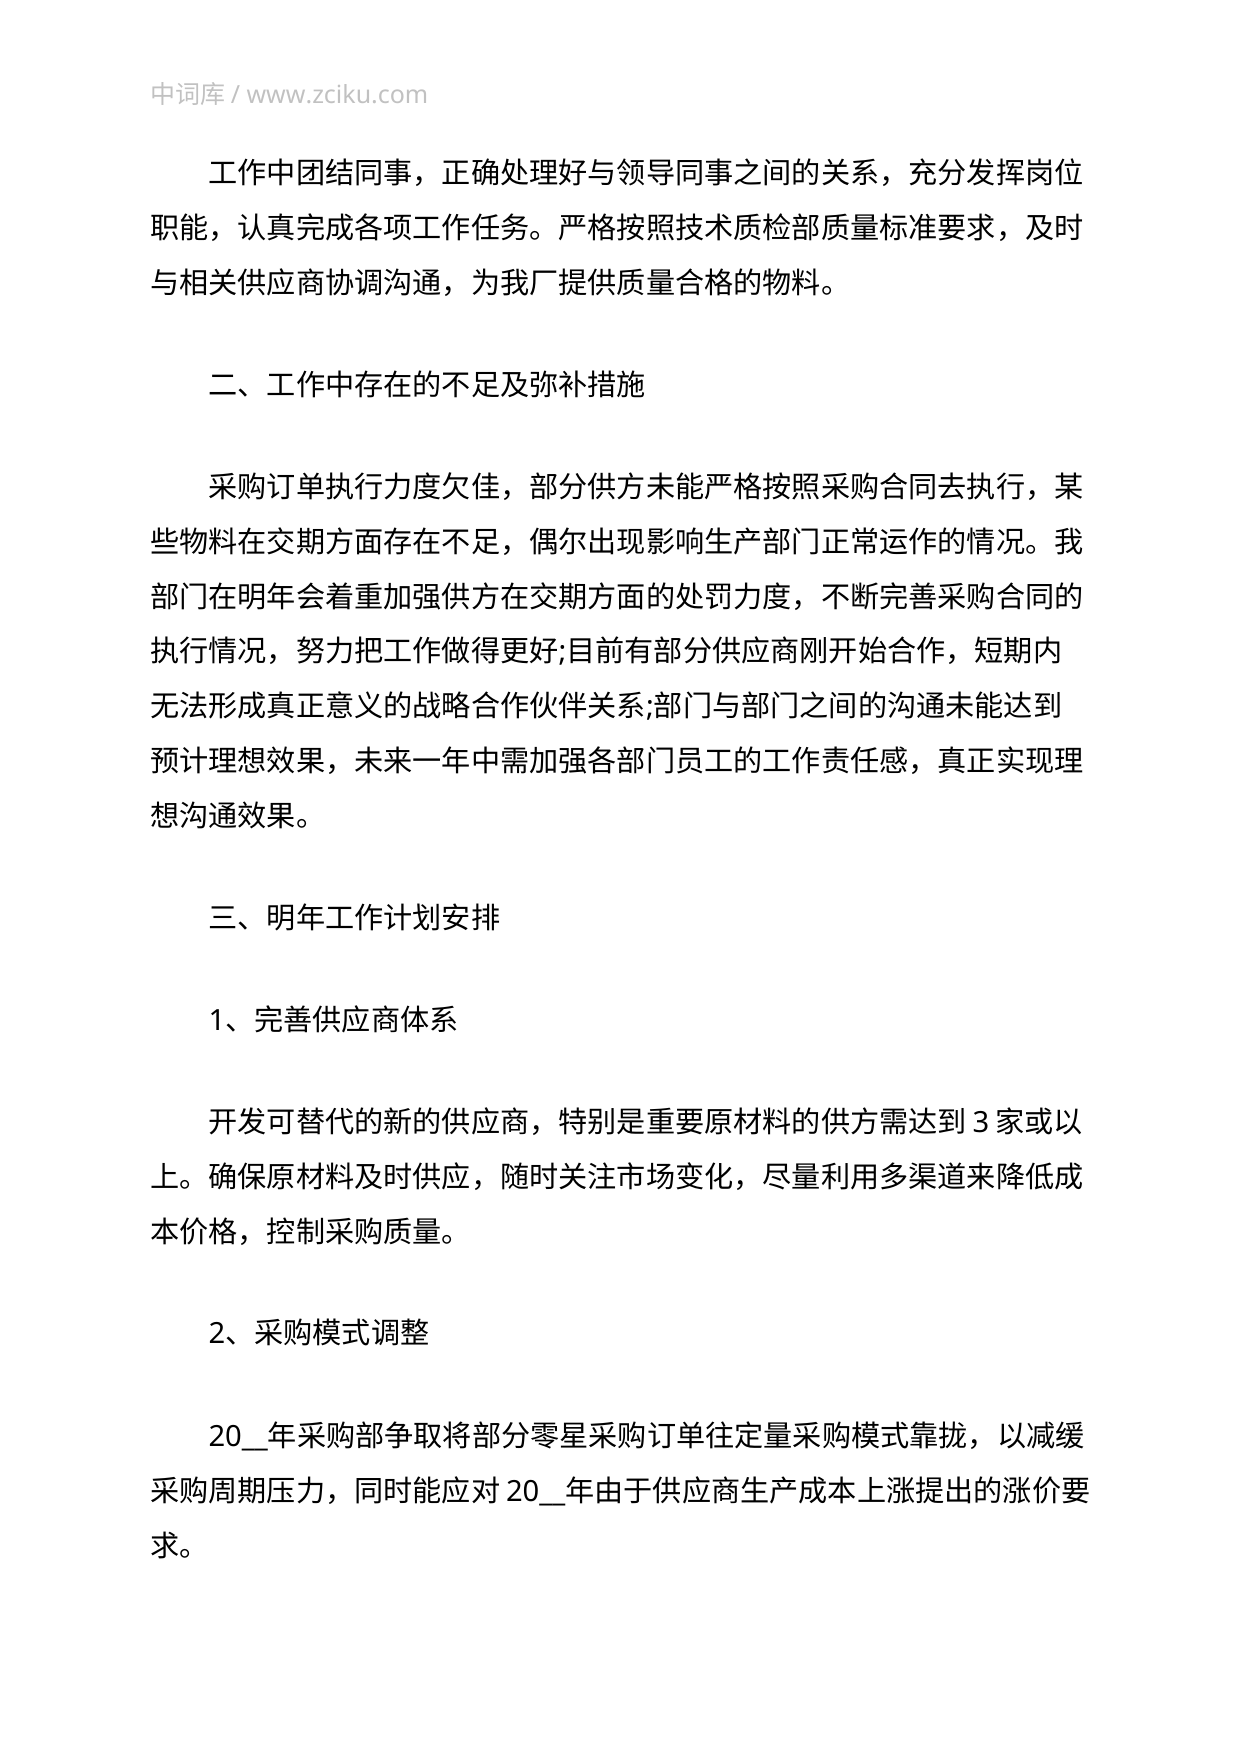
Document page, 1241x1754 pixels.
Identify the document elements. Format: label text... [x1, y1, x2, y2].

text 1、完善供应商体系 [150, 996, 1090, 1039]
text 三、明年工作计划安排 [150, 895, 1090, 937]
text 二、工作中存在的不足及弥补措施 [150, 362, 1090, 404]
text 2、采购模式调整 [150, 1310, 1090, 1352]
text 采购订单执行力度欠佳，部分供方未能严格按照采购合同去执行，某些物料在交期方面存在不足，偶尔出现影响生产部门正常运作的情况。我部门在明年会着重加强供方在交期方面的处罚力度，不断完善采购合同的执行情况，努力把工作做得更好;目前有部分供应商刚开始合作，短期内无法形成真正意义的战略合作伙伴关系;部门与部门之间的沟通未能达到预计理想效果，未来一年中需加强各部门员工的工作责任感，真正实现理想沟通效果。 [150, 463, 1090, 835]
text 工作中团结同事，正确处理好与领导同事之间的关系，充分发挥岗位职能，认真完成各项工作任务。严格按照技术质检部质量标准要求，及时与相关供应商协调沟通，为我厂提供质量合格的物料。 [150, 150, 1090, 302]
text 20__年采购部争取将部分零星采购订单往定量采购模式靠拢，以减缓采购周期压力，同时能应对20__年由于供应商生产成本上涨提出的涨价要求。 [150, 1412, 1090, 1564]
text 开发可替代的新的供应商，特别是重要原材料的供方需达到3家或以上。确保原材料及时供应，随时关注市场变化，尽量利用多渠道来降低成本价格，控制采购质量。 [150, 1098, 1090, 1251]
